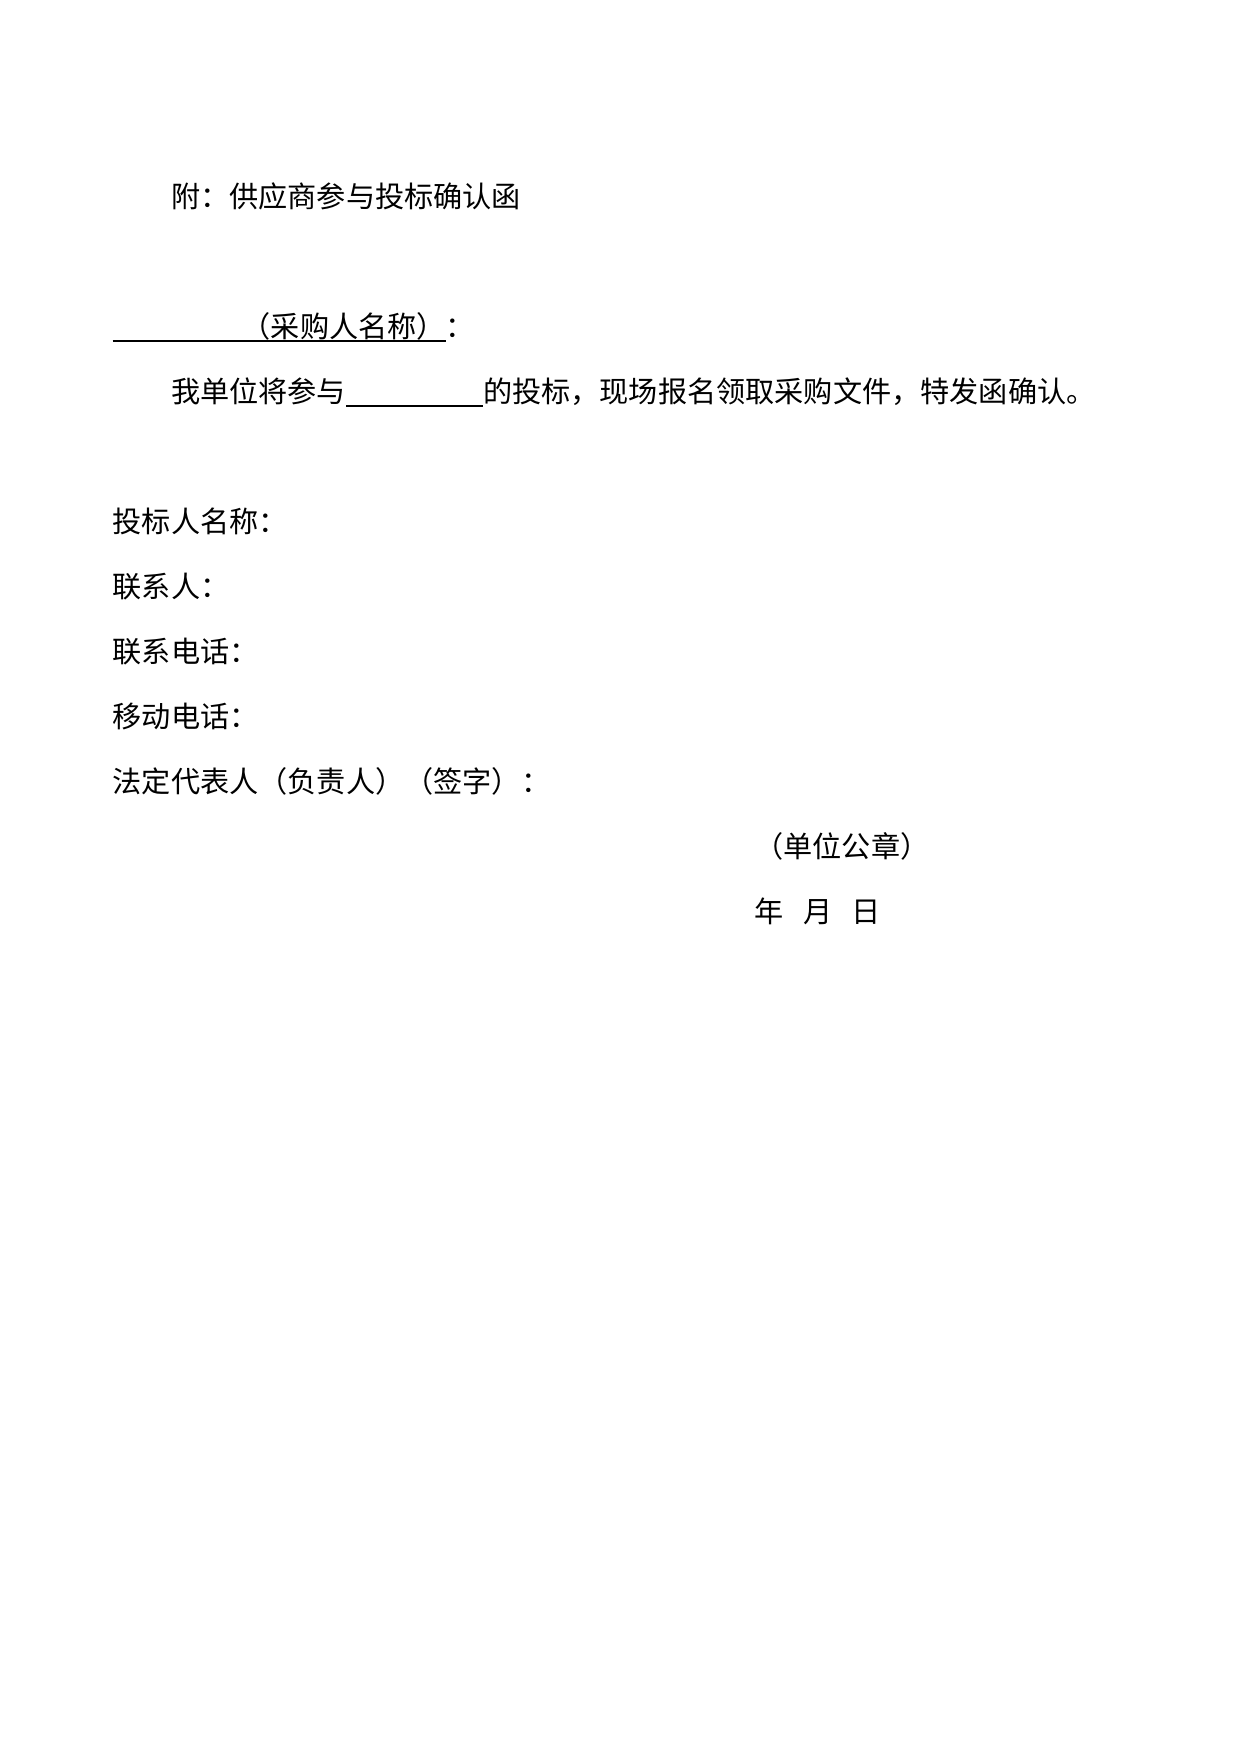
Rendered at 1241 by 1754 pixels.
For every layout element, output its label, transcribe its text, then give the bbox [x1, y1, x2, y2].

text 联系人： [112, 552, 1128, 617]
text 联系电话： [112, 617, 1128, 682]
text 投标人名称： [112, 487, 1128, 552]
text （单位公章） [112, 812, 1128, 877]
text 年 月 日 [112, 877, 1128, 942]
text 附：供应商参与投标确认函 [112, 162, 1128, 227]
text （采购人名称）： [112, 292, 1128, 357]
text 法定代表人（负责人）（签字）： [112, 747, 1128, 812]
text 移动电话： [112, 682, 1128, 747]
text 我单位将参与 的投标，现场报名领取采购文件，特发函确认。 [112, 357, 1128, 422]
